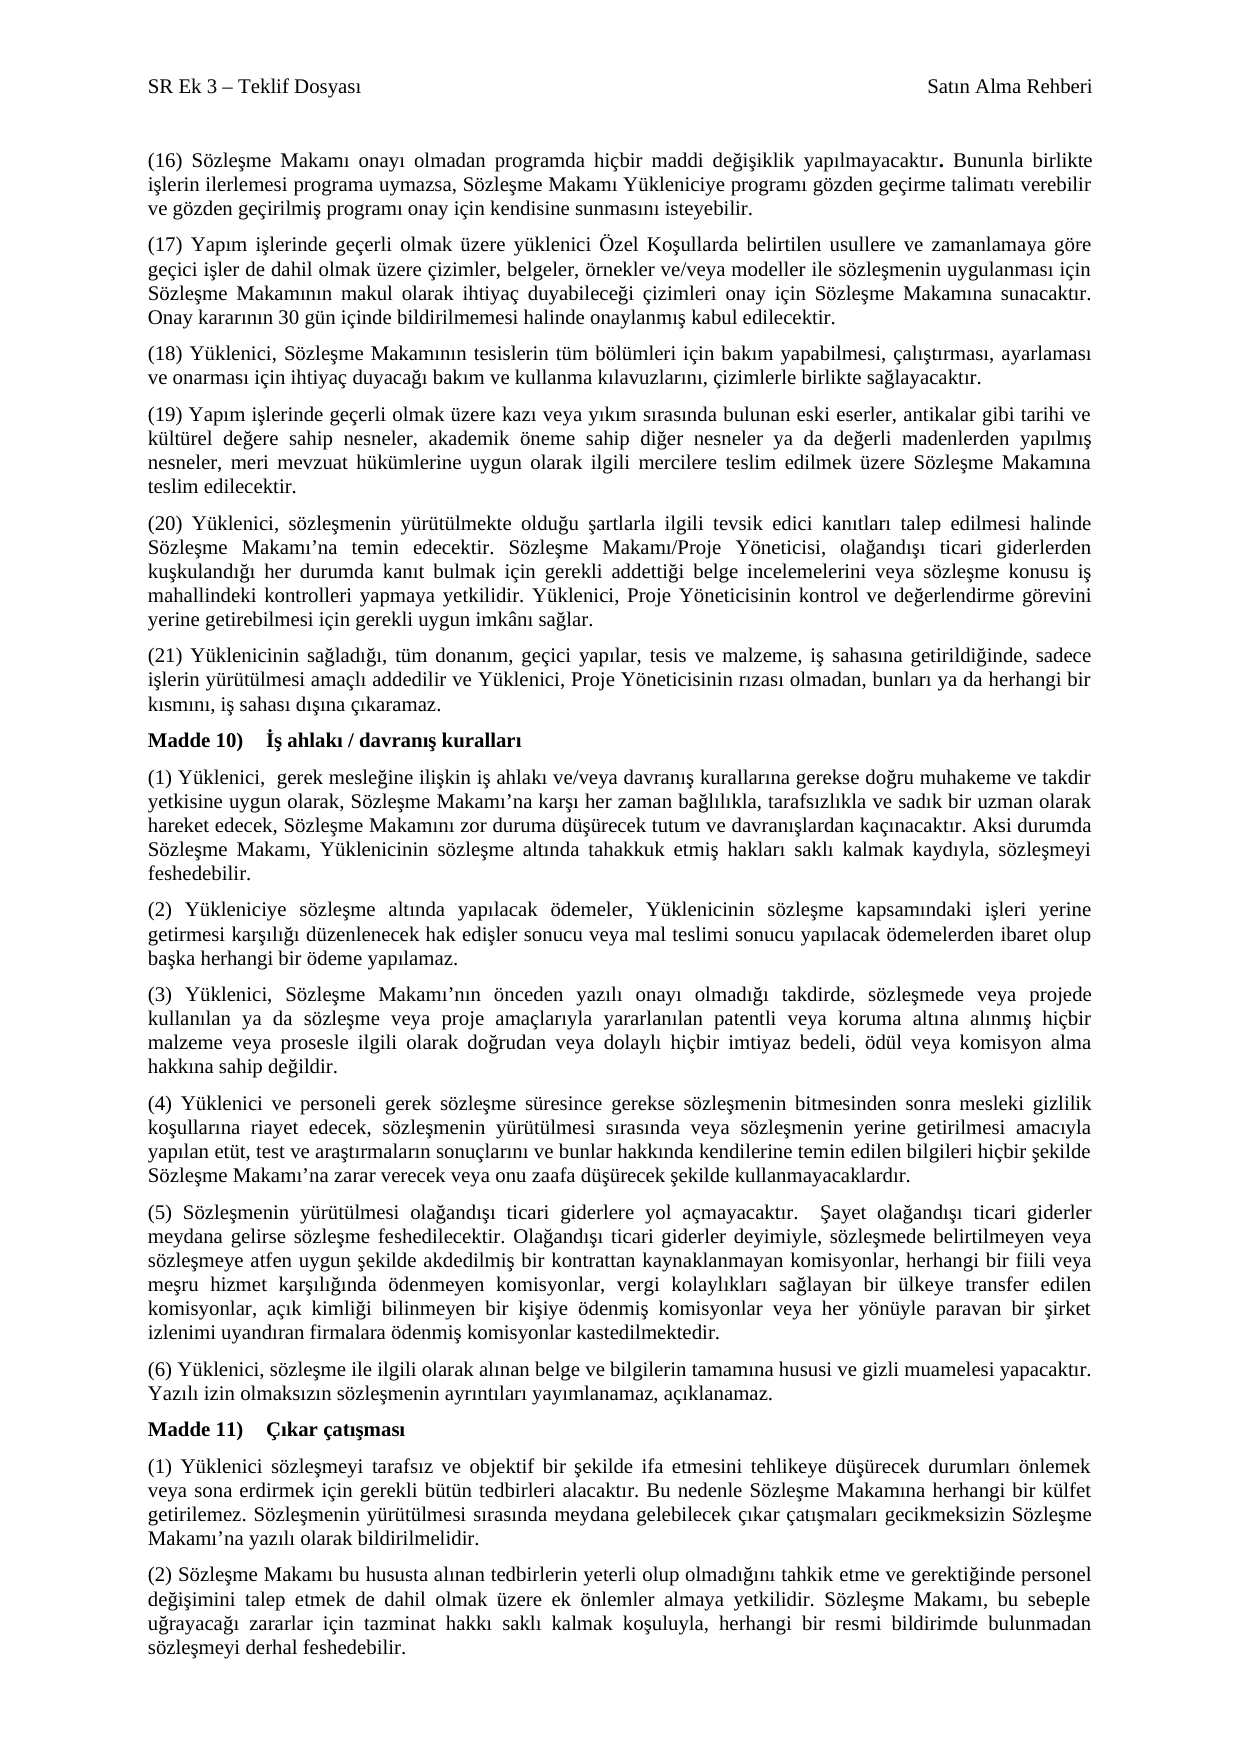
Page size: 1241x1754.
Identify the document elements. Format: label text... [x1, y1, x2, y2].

text (16) Sözleşme Makamı onayı olmadan programda hiçbir maddi değişiklik yapılmayacaktır. Bununla birlikte işlerin ilerlemesi programa uymazsa, Sözleşme Makamı Yükleniciye programı gözden geçirme talimatı verebilir ve gözden geçirilmiş programı onay için kendisine sunmasını isteyebilir. [148, 148, 1093, 220]
text (19) Yapım işlerinde geçerli olmak üzere kazı veya yıkım sırasında bulunan eski eserler, antikalar gibi tarihi ve kültürel değere sahip nesneler, akademik öneme sahip diğer nesneler ya da değerli madenlerden yapılmış nesneler, meri mevzuat hükümlerine uygun olarak ilgili mercilere teslim edilmek üzere Sözleşme Makamına teslim edilecektir. [148, 402, 1093, 498]
text (17) Yapım işlerinde geçerli olmak üzere yüklenici Özel Koşullarda belirtilen usullere ve zamanlamaya göre geçici işler de dahil olmak üzere çizimler, belgeler, örnekler ve/veya modeller ile sözleşmenin uygulanması için Sözleşme Makamının makul olarak ihtiyaç duyabileceği çizimleri onay için Sözleşme Makamına sunacaktır. Onay kararının 30 gün içinde bildirilmemesi halinde onaylanmış kabul edilecektir. [148, 232, 1093, 329]
text (6) Yüklenici, sözleşme ile ilgili olarak alınan belge ve bilgilerin tamamına hususi ve gizli muamelesi yapacaktır. Yazılı izin olmaksızın sözleşmenin ayrıntıları yayımlanamaz, açıklanamaz. [148, 1356, 1093, 1404]
text (4) Yüklenici ve personeli gerek sözleşme süresince gerekse sözleşmenin bitmesinden sonra mesleki gizlilik koşullarına riayet edecek, sözleşmenin yürütülmesi sırasında veya sözleşmenin yerine getirilmesi amacıyla yapılan etüt, test ve araştırmaların sonuçlarını ve bunlar hakkında kendilerine temin edilen bilgileri hiçbir şekilde Sözleşme Makamı’na zarar verecek veya onu zaafa düşürecek şekilde kullanmayacaklardır. [148, 1091, 1093, 1187]
text (18) Yüklenici, Sözleşme Makamının tesislerin tüm bölümleri için bakım yapabilmesi, çalıştırması, ayarlaması ve onarması için ihtiyaç duyacağı bakım ve kullanma kılavuzlarını, çizimlerle birlikte sağlayacaktır. [148, 341, 1093, 389]
text (2) Yükleniciye sözleşme altında yapılacak ödemeler, Yüklenicinin sözleşme kapsamındaki işleri yerine getirmesi karşılığı düzenlenecek hak edişler sonucu veya mal teslimi sonucu yapılacak ödemelerden ibaret olup başka herhangi bir ödeme yapılamaz. [148, 897, 1093, 969]
text (1) Yüklenici sözleşmeyi tarafsız ve objektif bir şekilde ifa etmesini tehlikeye düşürecek durumları önlemek veya sona erdirmek için gerekli bütün tedbirleri alacaktır. Bu nedenle Sözleşme Makamına herhangi bir külfet getirilemez. Sözleşmenin yürütülmesi sırasında meydana gelebilecek çıkar çatışmaları gecikmeksizin Sözleşme Makamı’na yazılı olarak bildirilmelidir. [148, 1454, 1093, 1550]
text (20) Yüklenici, sözleşmenin yürütülmekte olduğu şartlarla ilgili tevsik edici kanıtları talep edilmesi halinde Sözleşme Makamı’na temin edecektir. Sözleşme Makamı/Proje Yöneticisi, olağandışı ticari giderlerden kuşkulandığı her durumda kanıt bulmak için gerekli addettiği belge incelemelerini veya sözleşme konusu iş mahallindeki kontrolleri yapmaya yetkilidir. Yüklenici, Proje Yöneticisinin kontrol ve değerlendirme görevini yerine getirebilmesi için gerekli uygun imkânı sağlar. [148, 511, 1093, 631]
list Çıkar çatışması [148, 1417, 1093, 1441]
text (2) Sözleşme Makamı bu hususta alınan tedbirlerin yeterli olup olmadığını tahkik etme ve gerektiğinde personel değişimini talep etmek de dahil olmak üzere ek önlemler almaya yetkilidir. Sözleşme Makamı, bu sebeple uğrayacağı zararlar için tazminat hakkı saklı kalmak koşuluyla, herhangi bir resmi bildirimde bulunmadan sözleşmeyi derhal feshedebilir. [148, 1562, 1093, 1659]
text (1) Yüklenici, gerek mesleğine ilişkin iş ahlakı ve/veya davranış kurallarına gerekse doğru muhakeme ve takdir yetkisine uygun olarak, Sözleşme Makamı’na karşı her zaman bağlılıkla, tarafsızlıkla ve sadık bir uzman olarak hareket edecek, Sözleşme Makamını zor duruma düşürecek tutum ve davranışlardan kaçınacaktır. Aksi durumda Sözleşme Makamı, Yüklenicinin sözleşme altında tahakkuk etmiş hakları saklı kalmak kaydıyla, sözleşmeyi feshedebilir. [148, 764, 1093, 885]
text (3) Yüklenici, Sözleşme Makamı’nın önceden yazılı onayı olmadığı takdirde, sözleşmede veya projede kullanılan ya da sözleşme veya proje amaçlarıyla yararlanılan patentli veya koruma altına alınmış hiçbir malzeme veya prosesle ilgili olarak doğrudan veya dolaylı hiçbir imtiyaz bedeli, ödül veya komisyon alma hakkına sahip değildir. [148, 982, 1093, 1078]
text (5) Sözleşmenin yürütülmesi olağandışı ticari giderlere yol açmayacaktır. Şayet olağandışı ticari giderler meydana gelirse sözleşme feshedilecektir. Olağandışı ticari giderler deyimiyle, sözleşmede belirtilmeyen veya sözleşmeye atfen uygun şekilde akdedilmiş bir kontrattan kaynaklanmayan komisyonlar, herhangi bir fiili veya meşru hizmet karşılığında ödenmeyen komisyonlar, vergi kolaylıkları sağlayan bir ülkeye transfer edilen komisyonlar, açık kimliği bilinmeyen bir kişiye ödenmiş komisyonlar veya her yönüyle paravan bir şirket izlenimi uyandıran firmalara ödenmiş komisyonlar kastedilmektedir. [148, 1199, 1093, 1344]
list İş ahlakı / davranış kuralları [148, 728, 1093, 752]
text (21) Yüklenicinin sağladığı, tüm donanım, geçici yapılar, tesis ve malzeme, iş sahasına getirildiğinde, sadece işlerin yürütülmesi amaçlı addedilir ve Yüklenici, Proje Yöneticisinin rızası olmadan, bunları ya da herhangi bir kısmını, iş sahası dışına çıkaramaz. [148, 643, 1093, 716]
